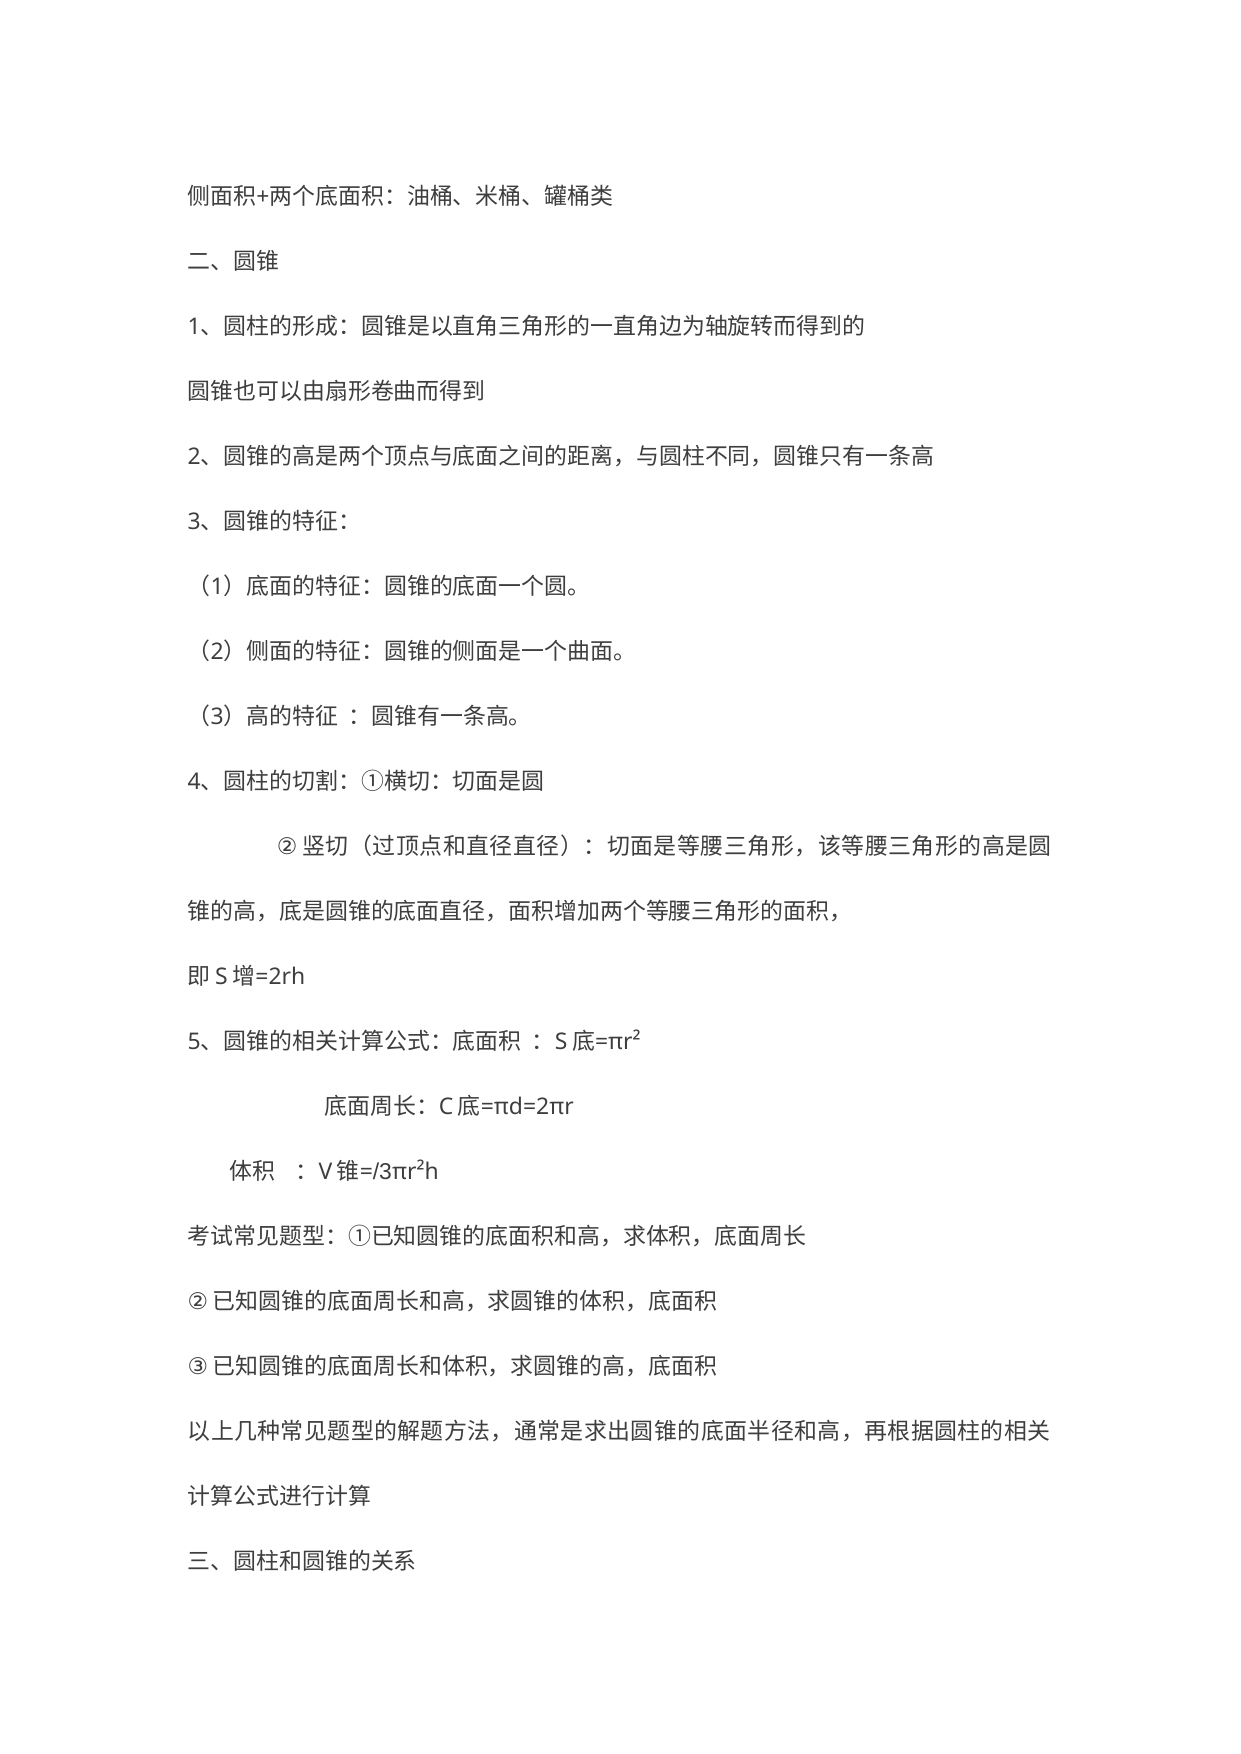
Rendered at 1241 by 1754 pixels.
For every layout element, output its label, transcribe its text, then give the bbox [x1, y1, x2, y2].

text 底面周长：C底=πd=2πr [187, 1072, 1053, 1137]
text 5、圆锥的相关计算公式：底面积 ：S底=πr² [187, 1007, 1053, 1072]
text （3）高的特征 ：圆锥有一条高。 [187, 682, 1053, 747]
text 以上几种常见题型的解题方法，通常是求出圆锥的底面半径和高，再根据圆柱的相关计算公式进行计算 [187, 1397, 1053, 1527]
text 即S增=2rh [187, 942, 1053, 1007]
text （1）底面的特征：圆锥的底面一个圆。 [187, 552, 1053, 617]
text 1、圆柱的形成：圆锥是以直角三角形的一直角边为轴旋转而得到的 [187, 292, 1053, 357]
text ②竖切（过顶点和直径直径）：切面是等腰三角形，该等腰三角形的高是圆锥的高，底是圆锥的底面直径，面积增加两个等腰三角形的面积， [187, 812, 1053, 942]
text 3、圆锥的特征： [187, 487, 1053, 552]
text 二、圆锥 [187, 227, 1053, 292]
text 4、圆柱的切割：①横切：切面是圆 [187, 747, 1053, 812]
text 圆锥也可以由扇形卷曲而得到 [187, 357, 1053, 422]
text （2）侧面的特征：圆锥的侧面是一个曲面。 [187, 617, 1053, 682]
text ②已知圆锥的底面周长和高，求圆锥的体积，底面积 [187, 1267, 1053, 1332]
text 考试常见题型：①已知圆锥的底面积和高，求体积，底面周长 [187, 1202, 1053, 1267]
text 侧面积+两个底面积：油桶、米桶、罐桶类 [187, 162, 1053, 227]
text 体积 ：V锥=/3πr²h [187, 1137, 1053, 1202]
text 2、圆锥的高是两个顶点与底面之间的距离，与圆柱不同，圆锥只有一条高 [187, 422, 1053, 487]
text 三、圆柱和圆锥的关系 [187, 1527, 1053, 1592]
text ③已知圆锥的底面周长和体积，求圆锥的高，底面积 [187, 1332, 1053, 1397]
